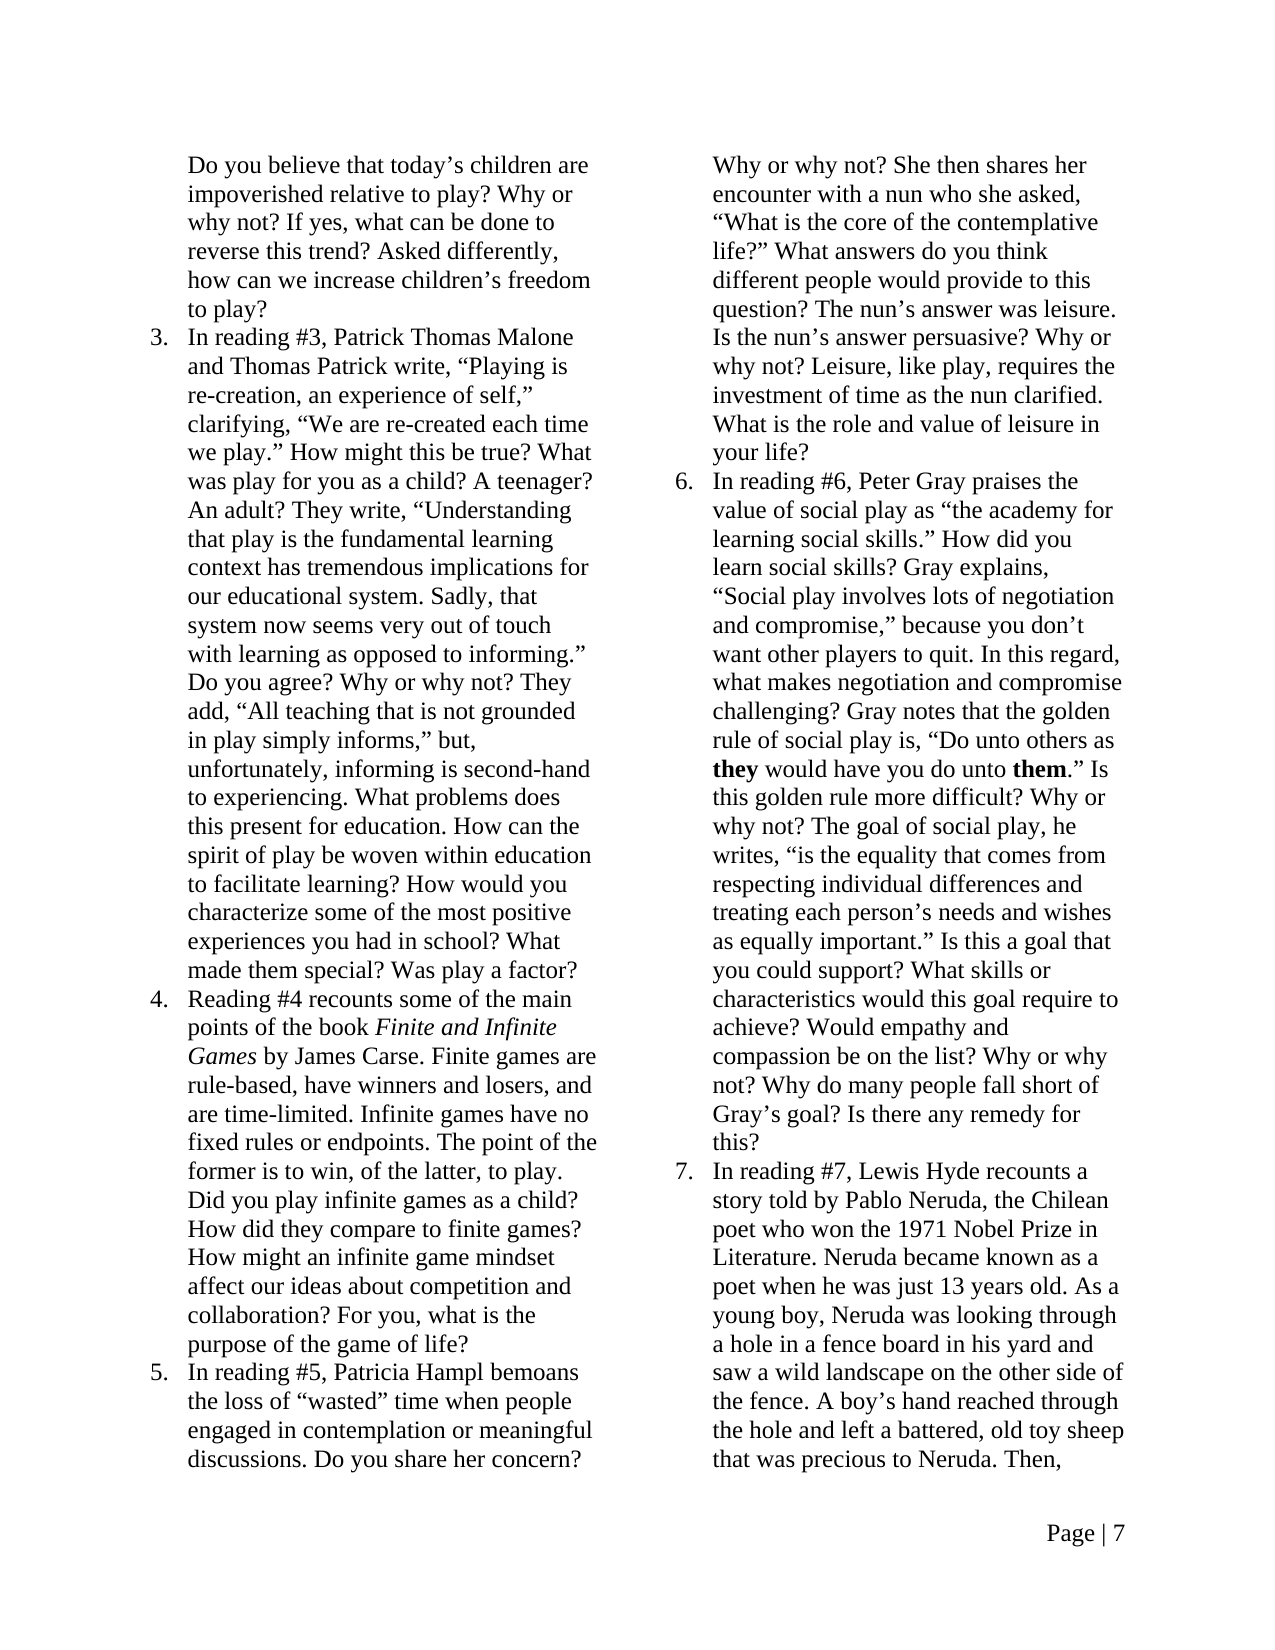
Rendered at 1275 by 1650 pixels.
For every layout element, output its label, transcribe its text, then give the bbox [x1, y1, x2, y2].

list In reading #5, Patricia Hampl bemoans the loss of “wasted” time when people engaged in contemplation or meaningful discussions. Do you share her concern? Why or why not? She then shares her encounter with a nun who she asked, “What is the core of the contemplative life?” What answers do you think different people would provide to this question? The nun’s answer was leisure. Is the nun’s answer persuasive? Why or why not? Leisure, like play, requires the investment of time as the nun clarified. What is the role and value of leisure in your life? [675, 150, 1125, 466]
list In reading #5, Patricia Hampl bemoans the loss of “wasted” time when people engaged in contemplation or meaningful discussions. Do you share her concern? Why or why not? She then shares her encounter with a nun who she asked, “What is the core of the contemplative life?” What answers do you think different people would provide to this question? The nun’s answer was leisure. Is the nun’s answer persuasive? Why or why not? Leisure, like play, requires the investment of time as the nun clarified. What is the role and value of leisure in your life? [150, 1357, 600, 1472]
list In reading #6, Peter Gray praises the value of social play as “the academy for learning social skills.” How did you learn social skills? Gray explains, “Social play involves lots of negotiation and compromise,” because you don’t want other players to quit. In this regard, what makes negotiation and compromise challenging? Gray notes that the golden rule of social play is, “Do unto others as they would have you do unto them.” Is this golden rule more difficult? Why or why not? The goal of social play, he writes, “is the equality that comes from respecting individual differences and treating each person’s needs and wishes as equally important.” Is this a goal that you could support? What skills or characteristics would this goal require to achieve? Would empathy and compassion be on the list? Why or why not? Why do many people fall short of Gray’s goal? Is there any remedy for this? [675, 466, 1125, 1156]
list Reading #4 recounts some of the main points of the book Finite and Infinite Games by James Carse. Finite games are rule-based, have winners and losers, and are time-limited. Infinite games have no fixed rules or endpoints. The point of the former is to win, of the latter, to play. Did you play infinite games as a child? How did they compare to finite games? How might an infinite game mindset affect our ideas about competition and collaboration? For you, what is the purpose of the game of life? [150, 984, 600, 1357]
list In reading #3, Patrick Thomas Malone and Thomas Patrick write, “Playing is re-creation, an experience of self,” clarifying, “We are re-created each time we play.” How might this be true? What was play for you as a child? A teenager? An adult? They write, “Understanding that play is the fundamental learning context has tremendous implications for our educational system. Sadly, that system now seems very out of touch with learning as opposed to informing.” Do you agree? Why or why not? They add, “All teaching that is not grounded in play simply informs,” but, unfortunately, informing is second-hand to experiencing. What problems does this present for education. How can the spirit of play be woven within education to facilitate learning? How would you characterize some of the most positive experiences you had in school? What made them special? Was play a factor? [150, 322, 600, 984]
